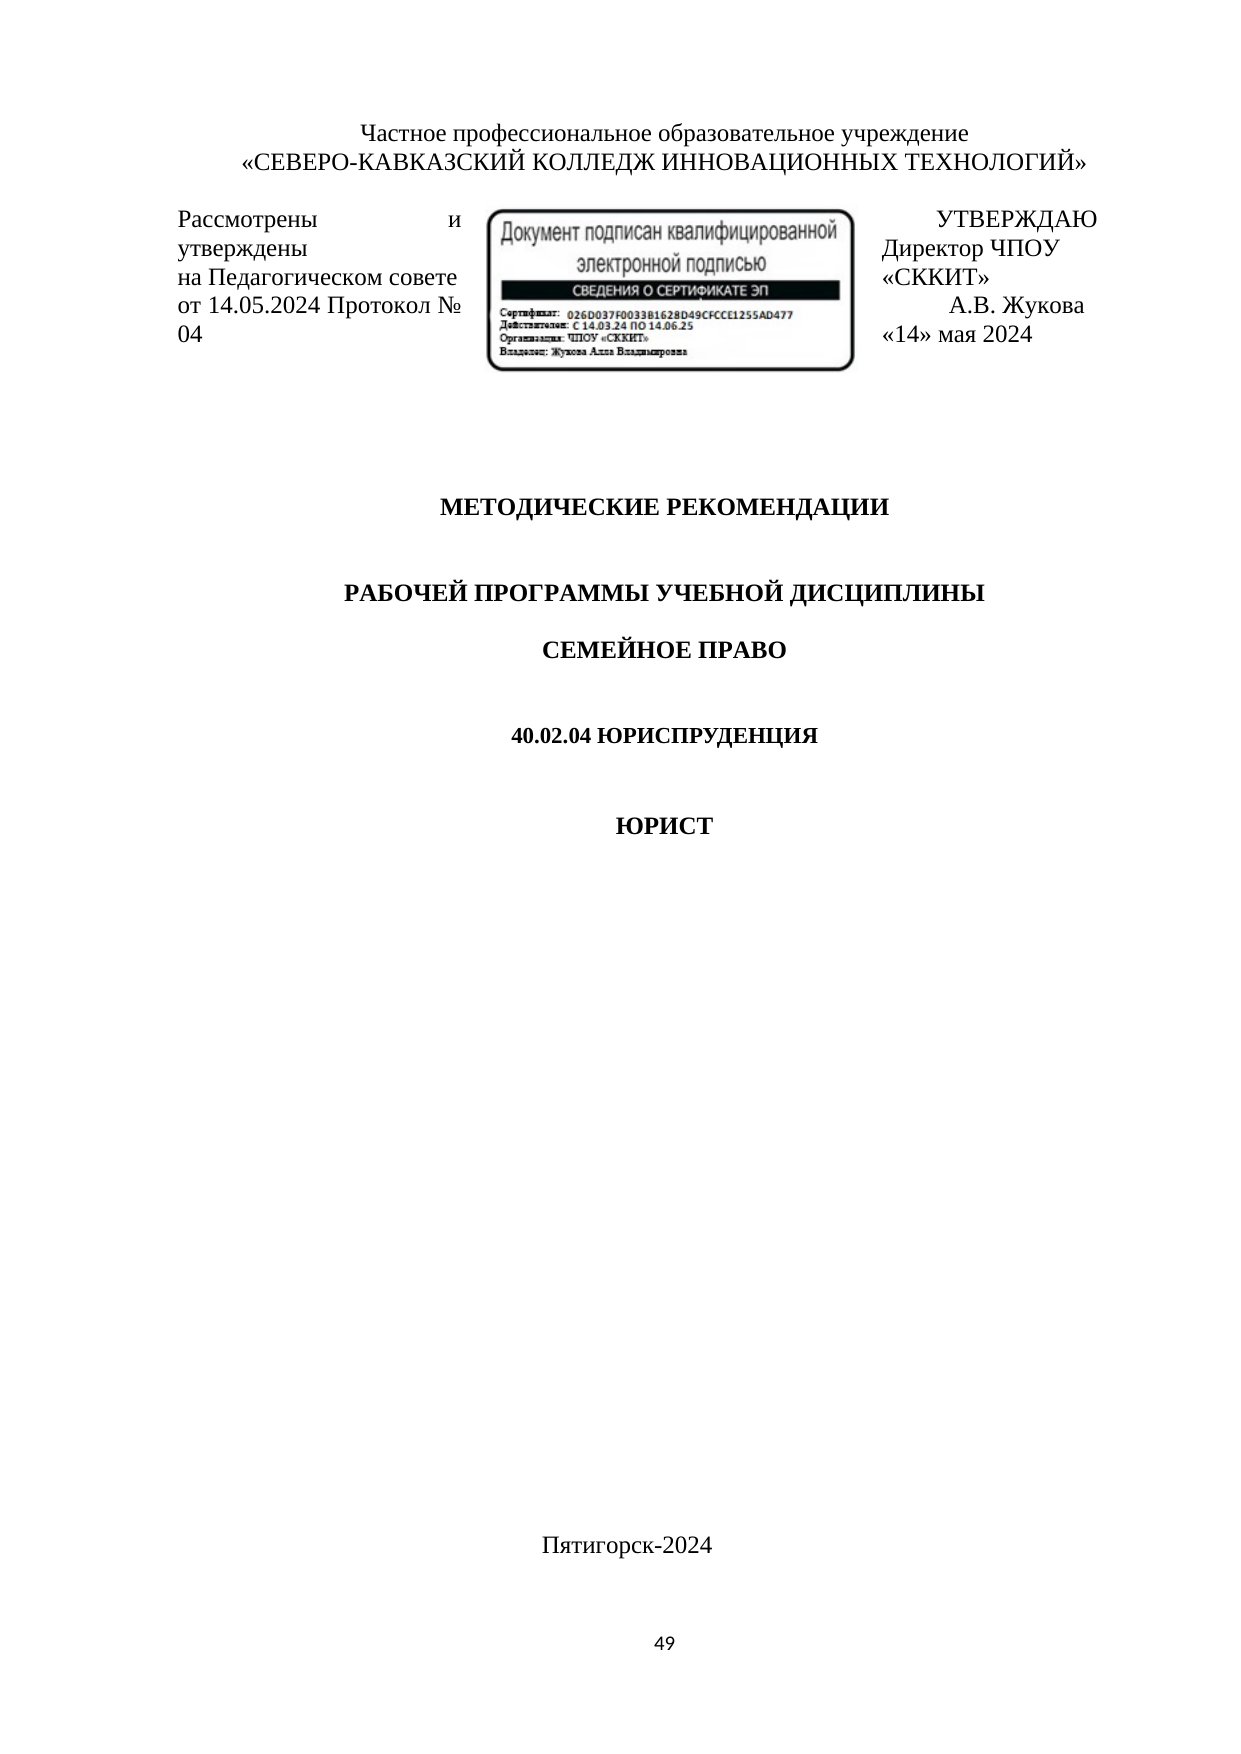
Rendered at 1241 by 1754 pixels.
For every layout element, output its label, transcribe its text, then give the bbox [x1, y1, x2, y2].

text семейное право [177, 636, 1152, 664]
picture [485, 204, 858, 374]
table_header Рассмотрены и утверждены на Педагогическом совете от 14.05.2024 Протокол № 04 [166, 204, 473, 377]
text МЕТОДИЧЕСКИЕ РЕКОМЕНДАЦИИ [177, 492, 1152, 521]
text 40.02.04 ЮРИСПРУДЕНЦИЯ [177, 722, 1152, 748]
table_header УТВЕРЖДАЮ Директор ЧПОУ «СККИТ» А.В. Жукова «14» мая 2024 [870, 204, 1163, 377]
table_header [473, 204, 870, 377]
text Пятигорск-2024 [102, 1530, 1152, 1558]
text Частное профессиональное образовательное учреждение [177, 118, 1152, 147]
text «СЕВЕРО-КАВКАЗСКИЙ КОЛЛЕДЖ ИННОВАЦИОННЫХ ТЕХНОЛОГИЙ» [177, 147, 1152, 176]
text ЮРИСТ [177, 811, 1152, 840]
text РАБОЧЕЙ ПРОГРАММЫ УЧЕБНОЙ ДИСЦИПЛИНЫ [177, 578, 1152, 607]
